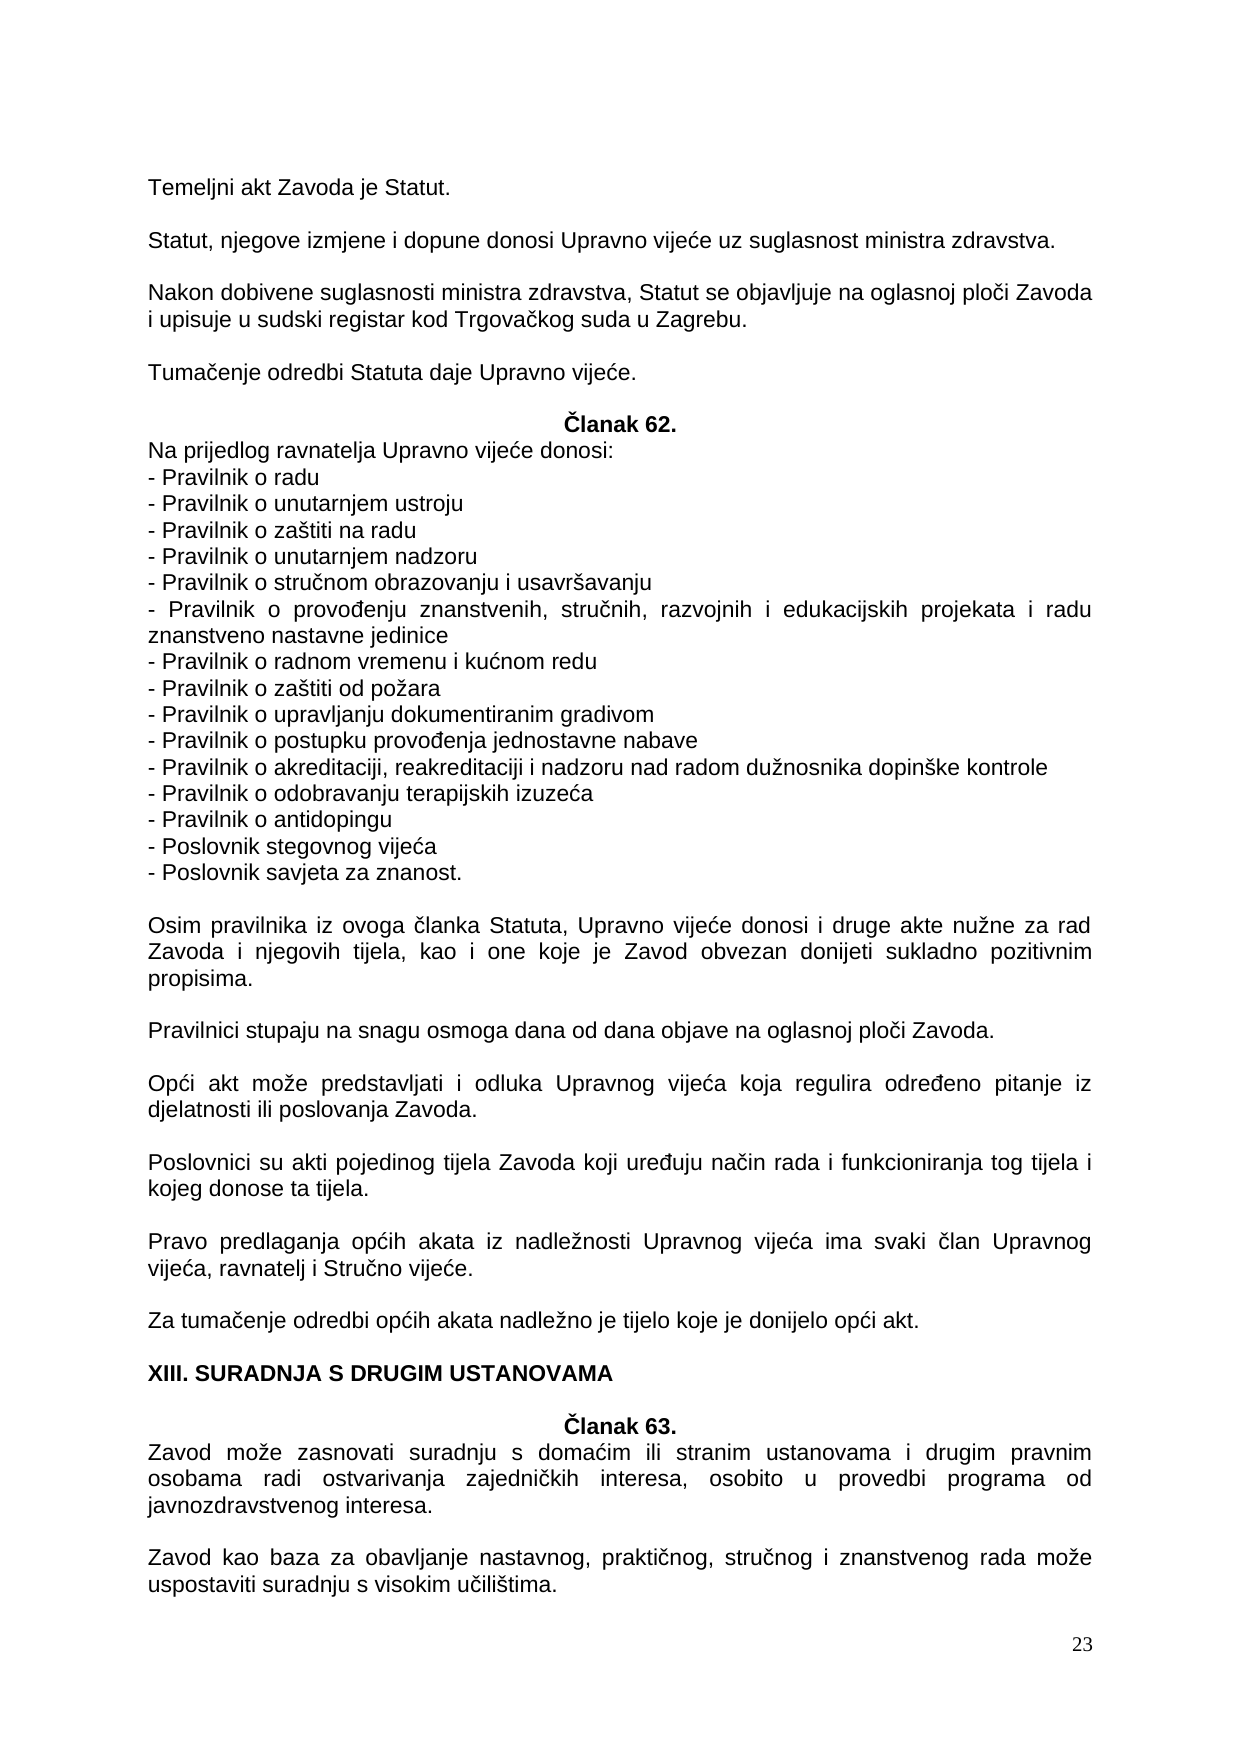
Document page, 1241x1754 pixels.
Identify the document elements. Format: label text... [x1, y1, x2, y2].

text - Pravilnik o unutarnjem ustroju [148, 490, 1093, 517]
text - Pravilnik o odobravanju terapijskih izuzeća [148, 780, 1093, 806]
text Članak 62. [148, 411, 1093, 437]
text Članak 63. [148, 1413, 1093, 1439]
text - Pravilnik o radnom vremenu i kućnom redu [148, 648, 1093, 675]
text Opći akt može predstavljati i odluka Upravnog vijeća koja regulira određeno pitanje iz djelatnosti ili poslovanja Zavoda. [148, 1070, 1093, 1123]
text Poslovnici su akti pojedinog tijela Zavoda koji uređuju način rada i funkcioniranja tog tijela i kojeg donose ta tijela. [148, 1149, 1093, 1202]
text Nakon dobivene suglasnosti ministra zdravstva, Statut se objavljuje na oglasnoj ploči Zavoda i upisuje u sudski registar kod Trgovačkog suda u Zagrebu. [148, 279, 1093, 332]
text - Pravilnik o upravljanju dokumentiranim gradivom [148, 701, 1093, 727]
text XIII. SURADNJA S DRUGIM USTANOVAMA [148, 1360, 1093, 1386]
text Na prijedlog ravnatelja Upravno vijeće donosi: [148, 437, 1093, 464]
text Zavod može zasnovati suradnju s domaćim ili stranim ustanovama i drugim pravnim osobama radi ostvarivanja zajedničkih interesa, osobito u provedbi programa od javnozdravstvenog interesa. [148, 1439, 1093, 1518]
text - Pravilnik o akreditaciji, reakreditaciji i nadzoru nad radom dužnosnika dopinške kontrole [148, 754, 1093, 780]
text Zavod kao baza za obavljanje nastavnog, praktičnog, stručnog i znanstvenog rada može uspostaviti suradnju s visokim učilištima. [148, 1544, 1093, 1597]
text - Pravilnik o radu [148, 464, 1093, 490]
text - Pravilnik o postupku provođenja jednostavne nabave [148, 727, 1093, 754]
text - Pravilnik o stručnom obrazovanju i usavršavanju [148, 569, 1093, 596]
text Tumačenje odredbi Statuta daje Upravno vijeće. [148, 358, 1093, 385]
text - Pravilnik o antidopingu [148, 806, 1093, 833]
text Za tumačenje odredbi općih akata nadležno je tijelo koje je donijelo opći akt. [148, 1307, 1093, 1333]
text - Poslovnik savjeta za znanost. [148, 859, 1093, 886]
text Osim pravilnika iz ovoga članka Statuta, Upravno vijeće donosi i druge akte nužne za rad Zavoda i njegovih tijela, kao i one koje je Zavod obvezan donijeti sukladno pozitivnim propisima. [148, 912, 1093, 991]
text Pravilnici stupaju na snagu osmoga dana od dana objave na oglasnoj ploči Zavoda. [148, 1017, 1093, 1044]
text - Pravilnik o unutarnjem nadzoru [148, 543, 1093, 569]
text - Pravilnik o zaštiti od požara [148, 675, 1093, 701]
text - Pravilnik o provođenju znanstvenih, stručnih, razvojnih i edukacijskih projekata i radu znanstveno nastavne jedinice [148, 596, 1093, 648]
text Pravo predlaganja općih akata iz nadležnosti Upravnog vijeća ima svaki član Upravnog vijeća, ravnatelj i Stručno vijeće. [148, 1228, 1093, 1281]
text Statut, njegove izmjene i dopune donosi Upravno vijeće uz suglasnost ministra zdravstva. [148, 227, 1093, 253]
text Temeljni akt Zavoda je Statut. [148, 174, 1093, 200]
text - Pravilnik o zaštiti na radu [148, 517, 1093, 543]
text - Poslovnik stegovnog vijeća [148, 833, 1093, 859]
